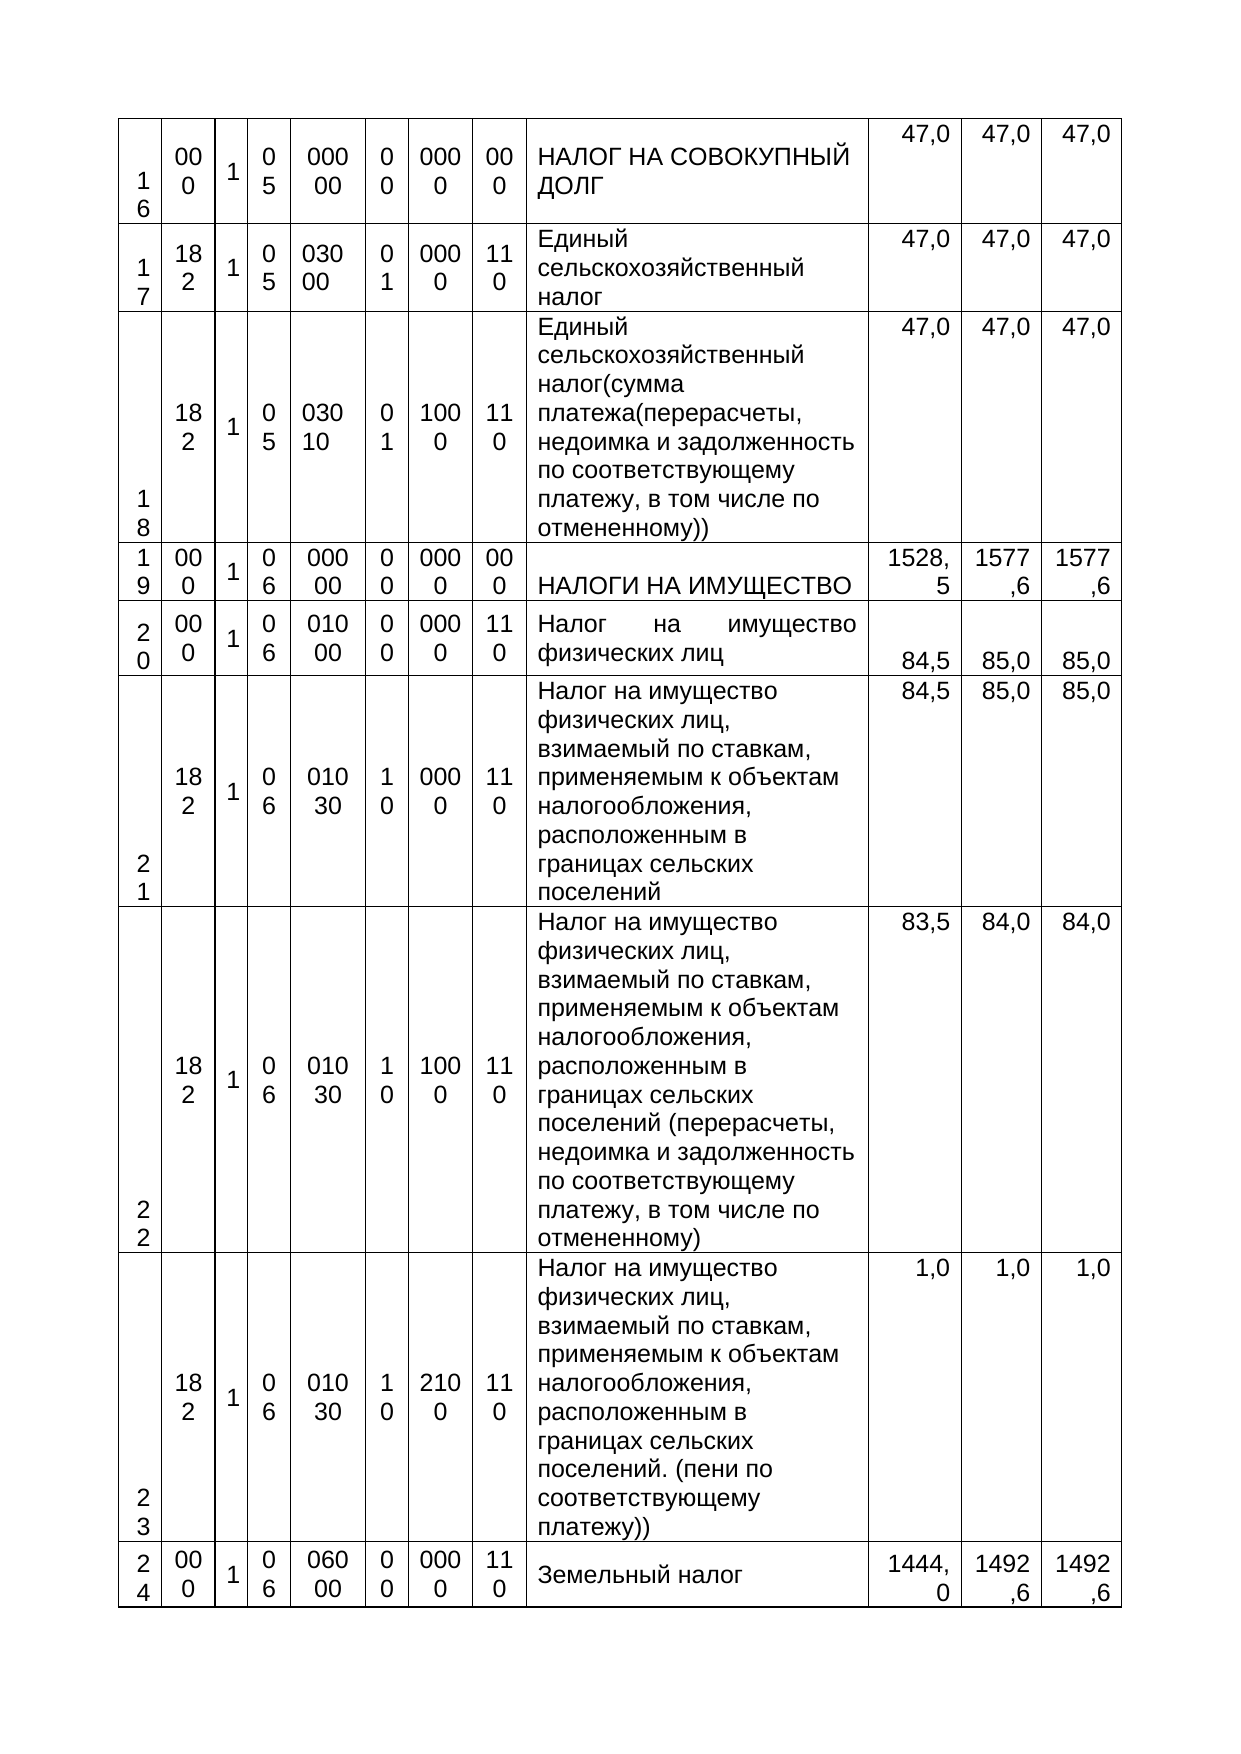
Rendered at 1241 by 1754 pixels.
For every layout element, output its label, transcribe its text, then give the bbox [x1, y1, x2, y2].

table_cell Единый сельскохозяйственный налог [527, 224, 868, 311]
table_cell 0000 [409, 1542, 472, 1606]
table_cell 1 [216, 119, 247, 223]
table_cell 84,0 [1042, 907, 1121, 1252]
table_cell Единый сельскохозяйственный налог(сумма платежа(перерасчеты, недоимка и задолженность по соответствующему платежу, в том числе по отмененному)) [527, 312, 868, 542]
table_cell 01 [366, 224, 408, 311]
table_cell Налог на имущество физических лиц, взимаемый по ставкам, применяемым к объектам налогообложения, расположенным в границах сельских поселений. (пени по соответствующему платежу)) [527, 1253, 868, 1541]
table_cell 18 [119, 312, 161, 542]
table_cell 10 [366, 676, 408, 906]
table_cell 1444,0 [869, 1542, 961, 1606]
table_cell НАЛОГ НА СОВОКУПНЫЙ ДОЛГ [527, 119, 868, 223]
table_cell 0000 [409, 601, 472, 675]
table_cell 85,0 [962, 676, 1041, 906]
table_cell 00000 [291, 543, 365, 600]
table_cell 110 [473, 676, 526, 906]
table_cell 47,0 [869, 119, 961, 223]
table_cell 182 [162, 1253, 214, 1541]
table_cell 21 [119, 676, 161, 906]
table_cell 000 [162, 601, 214, 675]
table_cell 84,5 [869, 601, 961, 675]
table_cell 10 [366, 907, 408, 1252]
table_cell 10 [366, 1253, 408, 1541]
table_cell 01030 [291, 1253, 365, 1541]
table_cell 1 [216, 1253, 247, 1541]
table_cell 85,0 [1042, 676, 1121, 906]
table_cell 000 [162, 543, 214, 600]
table_cell 01030 [291, 676, 365, 906]
table_cell 1,0 [962, 1253, 1041, 1541]
table_cell 47,0 [962, 312, 1041, 542]
table_cell 1492,6 [1042, 1542, 1121, 1606]
table_cell 06 [248, 1542, 290, 1606]
table_cell 110 [473, 601, 526, 675]
table_cell Земельный налог [527, 1542, 868, 1606]
table_cell 47,0 [962, 224, 1041, 311]
table_cell Налог на имущество физических лиц [527, 601, 868, 675]
table_cell 110 [473, 312, 526, 542]
table_cell 000 [473, 543, 526, 600]
table_cell 06000 [291, 1542, 365, 1606]
table_cell 05 [248, 224, 290, 311]
table_cell 00000 [291, 119, 365, 223]
table_cell 1 [216, 224, 247, 311]
table_cell 2100 [409, 1253, 472, 1541]
table_cell 1 [216, 312, 247, 542]
table_cell 47,0 [869, 224, 961, 311]
table_cell 182 [162, 907, 214, 1252]
table_cell 1492,6 [962, 1542, 1041, 1606]
table_cell 182 [162, 312, 214, 542]
table_cell 1,0 [1042, 1253, 1121, 1541]
table_cell 83,5 [869, 907, 961, 1252]
table_cell НАЛОГИ НА ИМУЩЕСТВО [527, 543, 868, 600]
table_cell 03010 [291, 312, 365, 542]
table_cell 1000 [409, 907, 472, 1252]
table_cell 1 [216, 907, 247, 1252]
table_cell 22 [119, 907, 161, 1252]
table_cell 1,0 [869, 1253, 961, 1541]
table_cell 06 [248, 676, 290, 906]
table_cell 19 [119, 543, 161, 600]
table_cell 1 [216, 676, 247, 906]
table_cell 06 [248, 601, 290, 675]
table_cell 01030 [291, 907, 365, 1252]
table_cell 84,0 [962, 907, 1041, 1252]
table_cell 47,0 [962, 119, 1041, 223]
table_cell 000 [162, 1542, 214, 1606]
table_cell 1000 [409, 312, 472, 542]
table_cell 47,0 [1042, 224, 1121, 311]
table_cell 110 [473, 907, 526, 1252]
table_cell 03000 [291, 224, 365, 311]
table_cell 0000 [409, 119, 472, 223]
table_cell 000 [473, 119, 526, 223]
table_cell 110 [473, 1253, 526, 1541]
table_cell 20 [119, 601, 161, 675]
table_cell 1 [216, 1542, 247, 1606]
table_cell Налог на имущество физических лиц, взимаемый по ставкам, применяемым к объектам налогообложения, расположенным в границах сельских поселений [527, 676, 868, 906]
table_cell 05 [248, 119, 290, 223]
table_cell 00 [366, 543, 408, 600]
table_cell 1577,6 [1042, 543, 1121, 600]
table_cell 000 [162, 119, 214, 223]
table_cell 01000 [291, 601, 365, 675]
table_cell 1 [216, 543, 247, 600]
table_cell 47,0 [1042, 119, 1121, 223]
table_cell 1528,5 [869, 543, 961, 600]
table_cell 1577,6 [962, 543, 1041, 600]
table_cell 0000 [409, 543, 472, 600]
table_cell 06 [248, 907, 290, 1252]
table_cell 01 [366, 312, 408, 542]
table_cell 1 [216, 601, 247, 675]
table_cell 110 [473, 1542, 526, 1606]
table_cell 00 [366, 119, 408, 223]
table_cell 110 [473, 224, 526, 311]
table_cell 06 [248, 543, 290, 600]
table_cell 17 [119, 224, 161, 311]
table_cell 00 [366, 601, 408, 675]
table_cell 00 [366, 1542, 408, 1606]
table_cell Налог на имущество физических лиц, взимаемый по ставкам, применяемым к объектам налогообложения, расположенным в границах сельских поселений (перерасчеты, недоимка и задолженность по соответствующему платежу, в том числе по отмененному) [527, 907, 868, 1252]
table_cell 182 [162, 224, 214, 311]
table_cell 0000 [409, 676, 472, 906]
table_cell 84,5 [869, 676, 961, 906]
table_cell 85,0 [962, 601, 1041, 675]
table_cell 23 [119, 1253, 161, 1541]
table_cell 85,0 [1042, 601, 1121, 675]
table_cell 24 [119, 1542, 161, 1606]
table_cell 47,0 [869, 312, 961, 542]
table_cell 06 [248, 1253, 290, 1541]
table_cell 182 [162, 676, 214, 906]
table_cell 05 [248, 312, 290, 542]
table_cell 16 [119, 119, 161, 223]
table_cell 0000 [409, 224, 472, 311]
table_cell 47,0 [1042, 312, 1121, 542]
